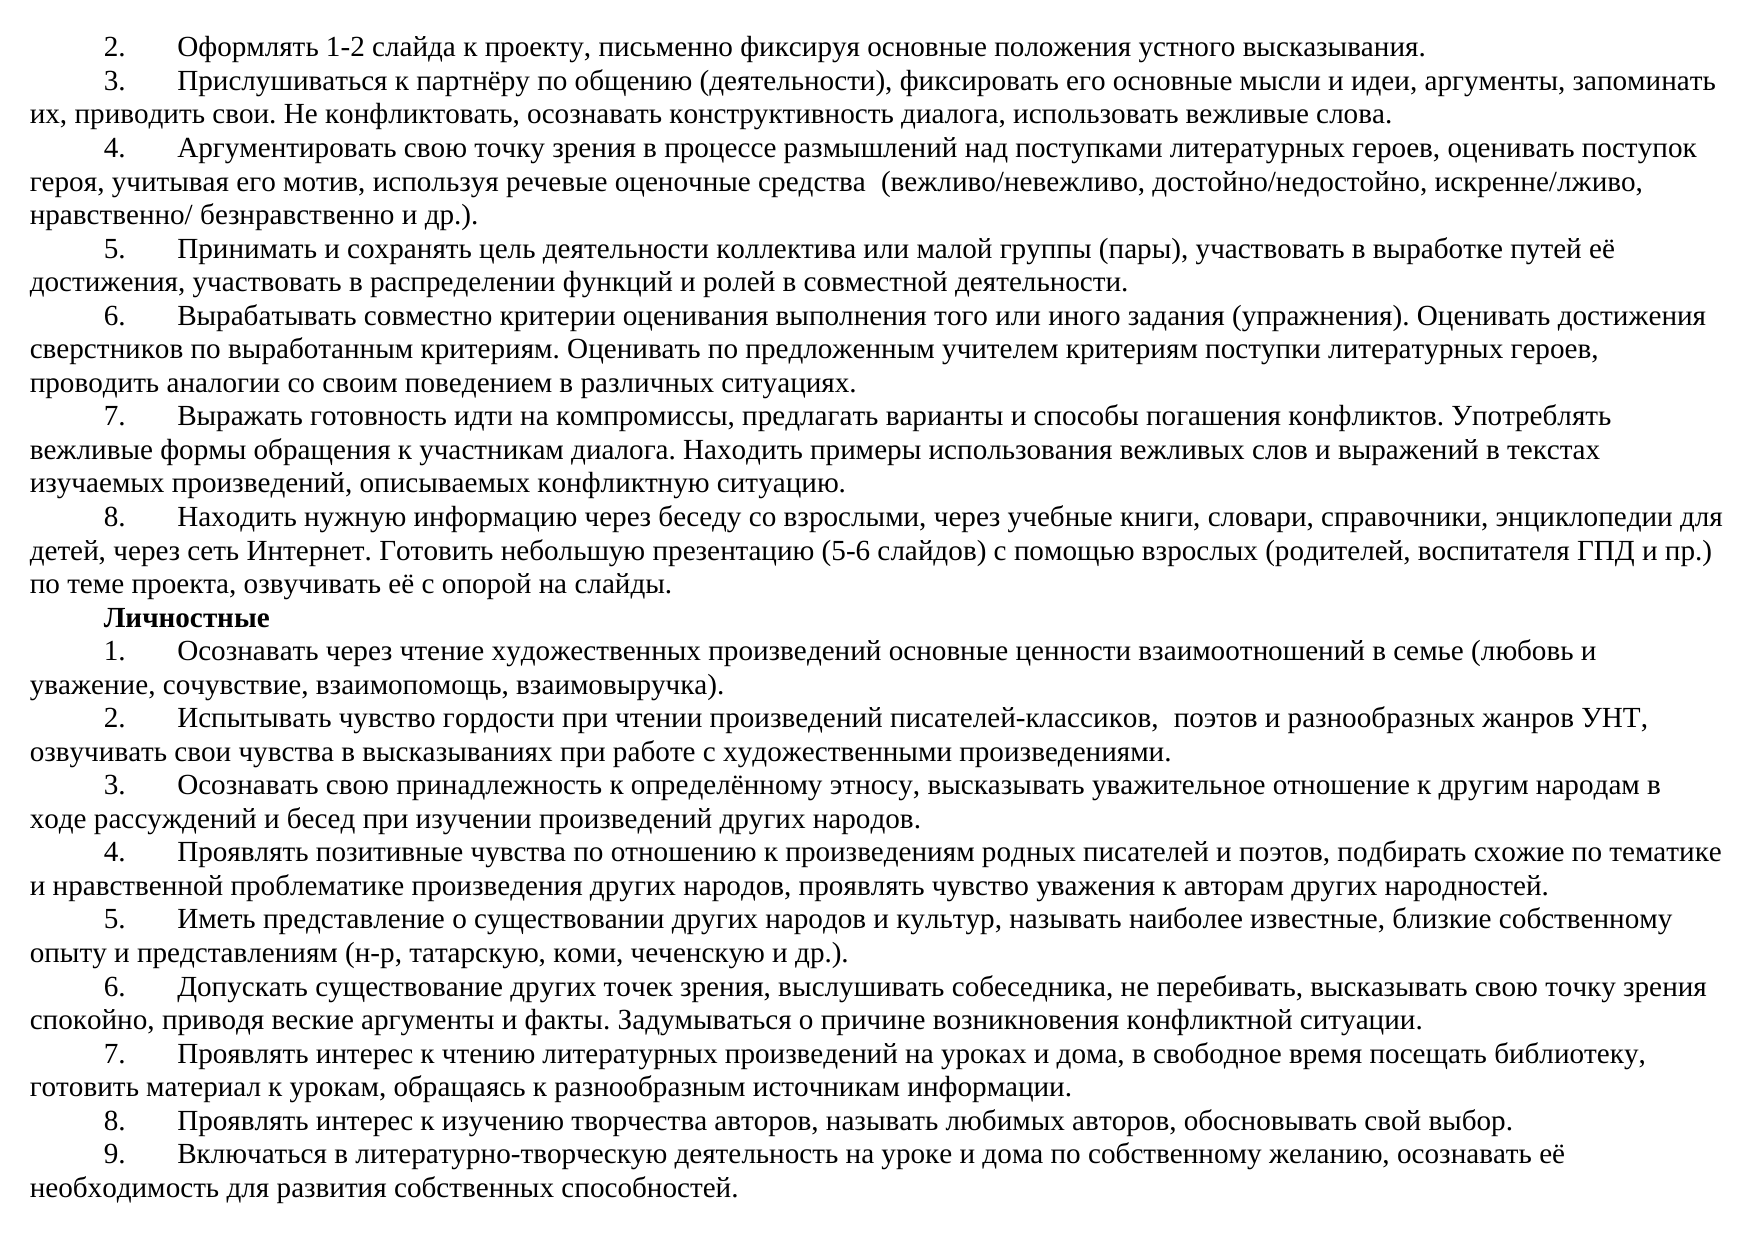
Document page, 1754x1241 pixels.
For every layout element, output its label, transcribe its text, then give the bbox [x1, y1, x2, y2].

list Проявлять позитивные чувства по отношению к произведениям родных писателей и поэтов, подбирать схожие по тематике и нравственной проблематике произведения других народов, проявлять чувство уважения к авторам других народностей. [29, 834, 1724, 902]
list Принимать и сохранять цель деятельности коллектива или малой группы (пары), участвовать в выработке путей её достижения, участвовать в распределении функций и ролей в совместной деятельности. [29, 231, 1724, 298]
list Прислушиваться к партнёру по общению (деятельности), фиксировать его основные мысли и идеи, аргументы, запоминать их, приводить свои. Не конфликтовать, осознавать конструктивность диалога, использовать вежливые слова. [29, 63, 1724, 130]
list Испытывать чувство гордости при чтении произведений писателей-классиков, поэтов и разнообразных жанров УНТ, озвучивать свои чувства в высказываниях при работе с художественными произведениями. [29, 700, 1724, 767]
list Проявлять интерес к изучению творчества авторов, называть любимых авторов, обосновывать свой выбор. [29, 1103, 1724, 1136]
list Находить нужную информацию через беседу со взрослыми, через учебные книги, словари, справочники, энциклопедии для детей, через сеть Интернет. Готовить небольшую презентацию (5-6 слайдов) с помощью взрослых (родителей, воспитателя ГПД и пр.) по теме проекта, озвучивать её с опорой на слайды. [29, 499, 1724, 600]
list Включаться в литературно-творческую деятельность на уроке и дома по собственному желанию, осознавать её необходимость для развития собственных способностей. [29, 1136, 1724, 1203]
list Допускать существование других точек зрения, выслушивать собеседника, не перебивать, высказывать свою точку зрения спокойно, приводя веские аргументы и факты. Задумываться о причине возникновения конфликтной ситуации. [29, 969, 1724, 1036]
list Осознавать свою принадлежность к определённому этносу, высказывать уважительное отношение к другим народам в ходе рассуждений и бесед при изучении произведений других народов. [29, 767, 1724, 834]
text Личностные [29, 600, 1724, 633]
list Вырабатывать совместно критерии оценивания выполнения того или иного задания (упражнения). Оценивать достижения сверстников по выработанным критериям. Оценивать по предложенным учителем критериям поступки литературных героев, проводить аналогии со своим поведением в различных ситуациях. [29, 298, 1724, 398]
list Осознавать через чтение художественных произведений основные ценности взаимоотношений в семье (любовь и уважение, сочувствие, взаимопомощь, взаимовыручка). [29, 633, 1724, 700]
list Проявлять интерес к чтению литературных произведений на уроках и дома, в свободное время посещать библиотеку, готовить материал к урокам, обращаясь к разнообразным источникам информации. [29, 1036, 1724, 1103]
list Иметь представление о существовании других народов и культур, называть наиболее известные, близкие собственному опыту и представлениям (н-р, татарскую, коми, чеченскую и др.). [29, 902, 1724, 969]
list Выражать готовность идти на компромиссы, предлагать варианты и способы погашения конфликтов. Употреблять вежливые формы обращения к участникам диалога. Находить примеры использования вежливых слов и выражений в текстах изучаемых произведений, описываемых конфликтную ситуацию. [29, 398, 1724, 499]
list Оформлять 1-2 слайда к проекту, письменно фиксируя основные положения устного высказывания. [29, 29, 1724, 63]
list Аргументировать свою точку зрения в процессе размышлений над поступками литературных героев, оценивать поступок героя, учитывая его мотив, используя речевые оценочные средства (вежливо/невежливо, достойно/недостойно, искренне/лживо, нравственно/ безнравственно и др.). [29, 130, 1724, 231]
